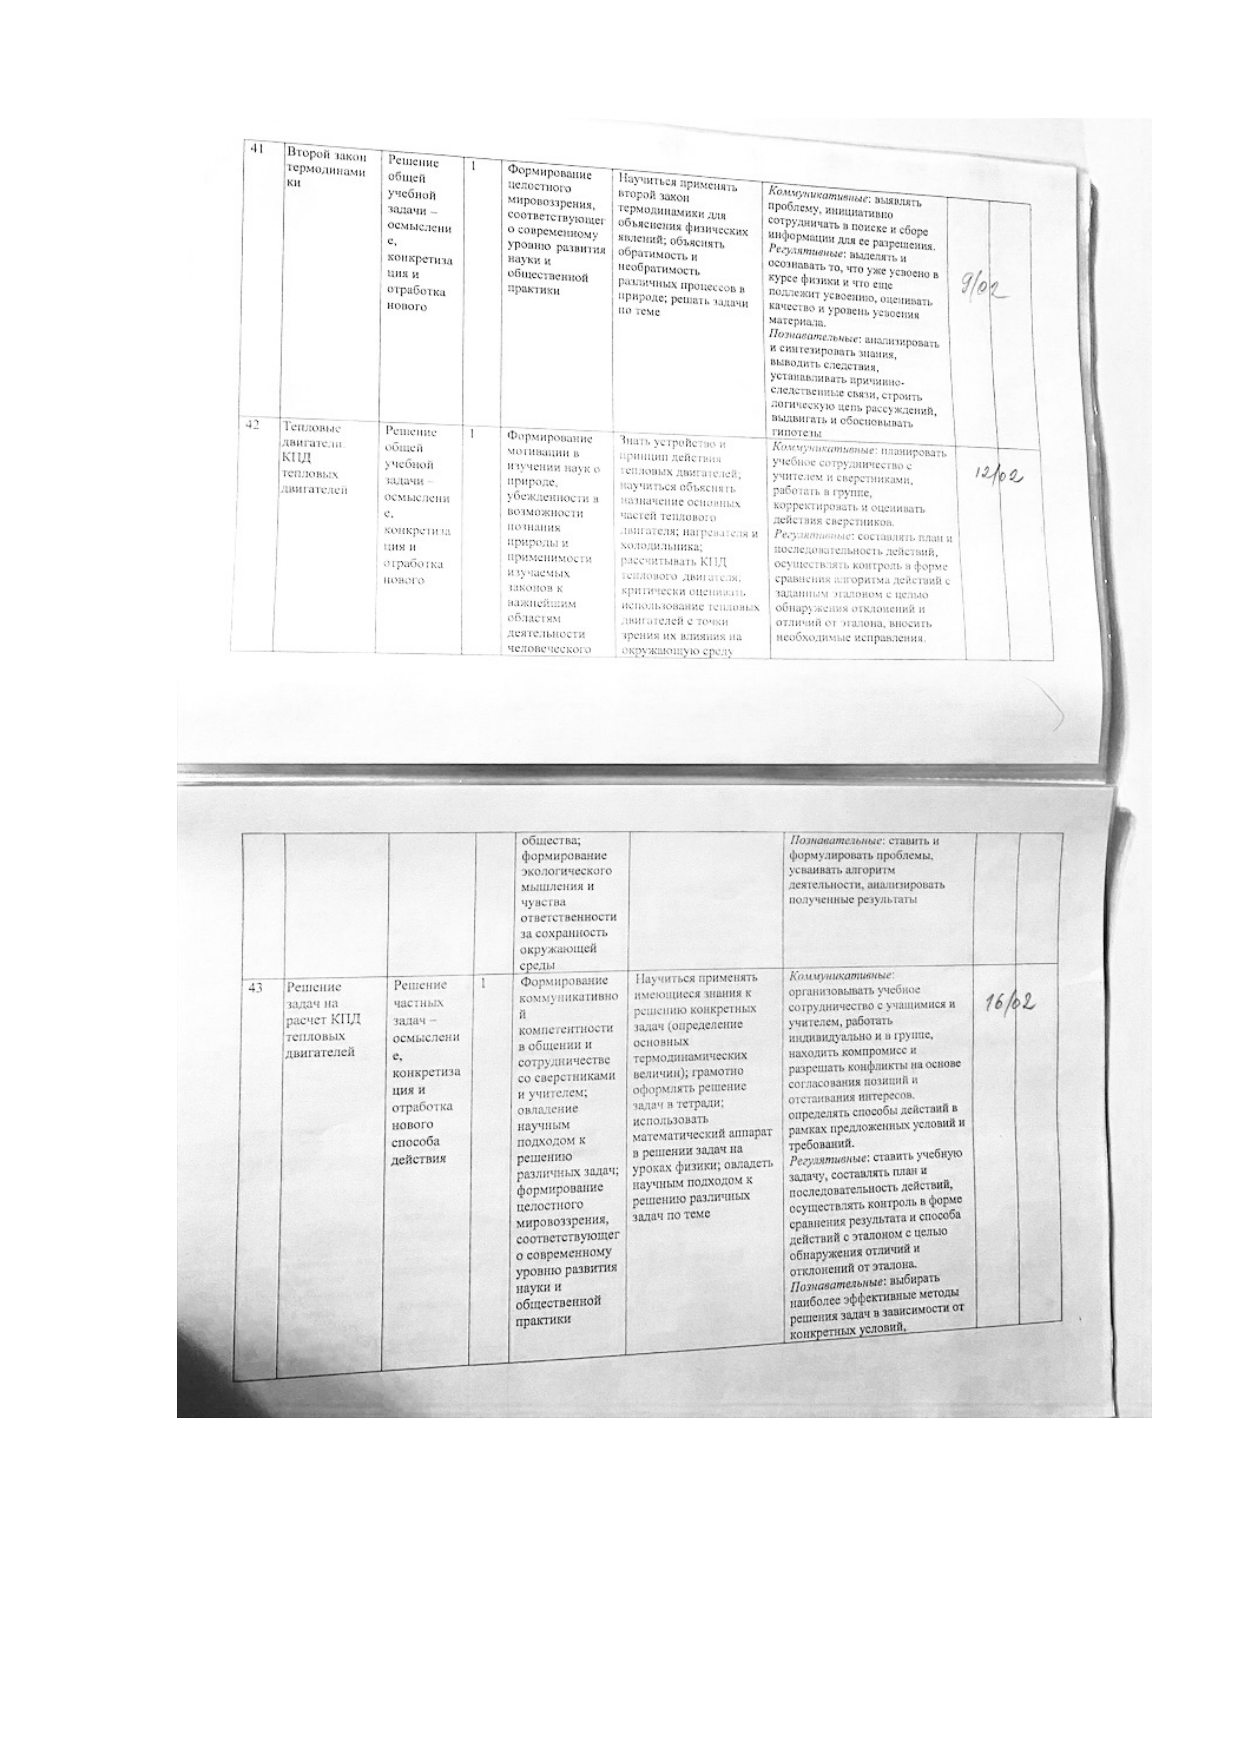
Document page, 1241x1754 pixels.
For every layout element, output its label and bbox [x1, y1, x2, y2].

picture [177, 118, 1152, 1418]
